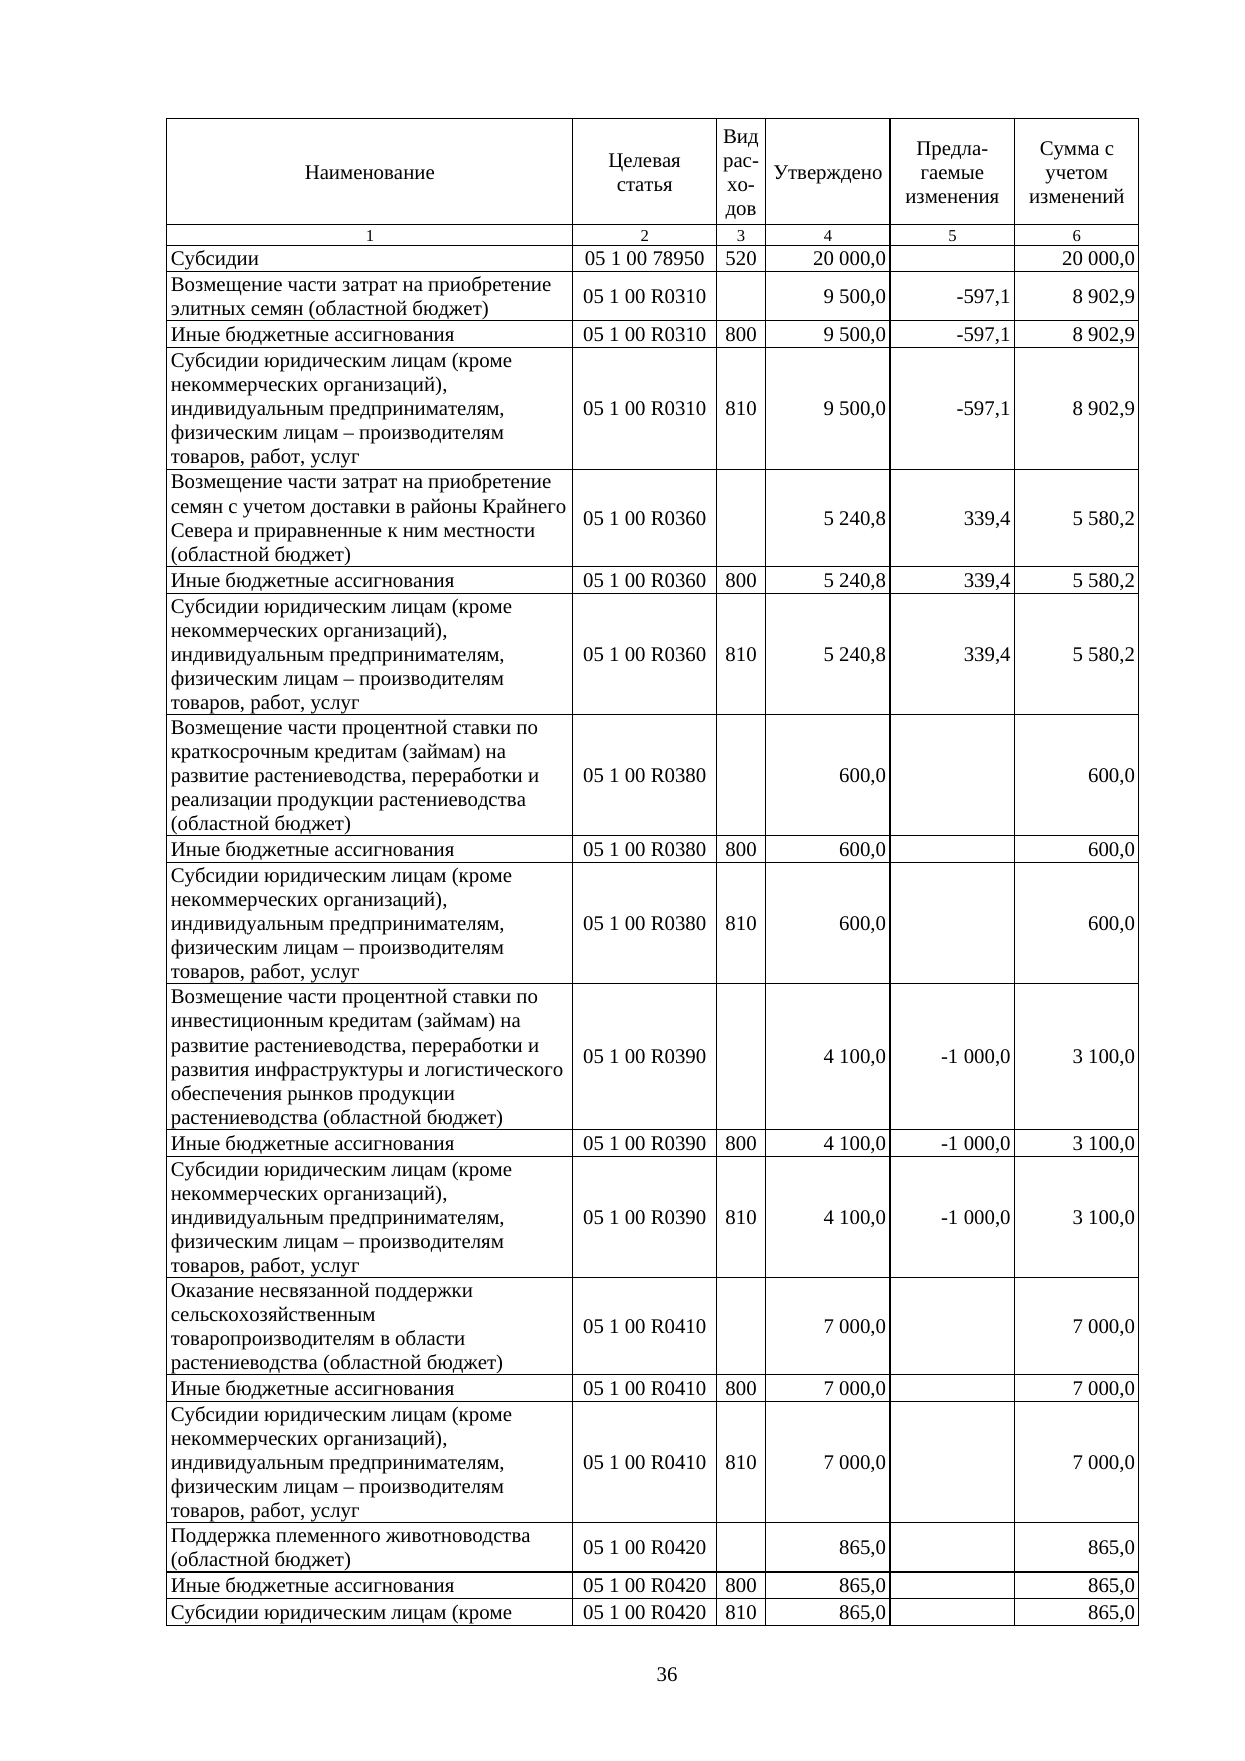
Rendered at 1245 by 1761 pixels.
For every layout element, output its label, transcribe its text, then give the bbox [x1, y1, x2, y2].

table_cell 1 [167, 225, 572, 244]
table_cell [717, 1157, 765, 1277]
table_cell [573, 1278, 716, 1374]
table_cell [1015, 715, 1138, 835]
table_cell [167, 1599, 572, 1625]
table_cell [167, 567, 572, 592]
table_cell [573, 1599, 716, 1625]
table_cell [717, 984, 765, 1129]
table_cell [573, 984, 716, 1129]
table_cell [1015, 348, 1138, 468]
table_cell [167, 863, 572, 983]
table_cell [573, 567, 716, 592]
table_header Целевая статья [573, 119, 716, 224]
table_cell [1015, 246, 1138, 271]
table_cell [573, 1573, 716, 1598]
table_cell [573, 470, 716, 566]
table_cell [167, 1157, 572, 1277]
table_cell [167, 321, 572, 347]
table_cell 6 [1015, 225, 1138, 244]
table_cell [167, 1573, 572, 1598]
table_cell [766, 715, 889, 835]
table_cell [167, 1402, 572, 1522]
table_header Вид рас- хо- дов [717, 119, 765, 224]
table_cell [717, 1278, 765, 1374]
table_header Утверждено [766, 119, 889, 224]
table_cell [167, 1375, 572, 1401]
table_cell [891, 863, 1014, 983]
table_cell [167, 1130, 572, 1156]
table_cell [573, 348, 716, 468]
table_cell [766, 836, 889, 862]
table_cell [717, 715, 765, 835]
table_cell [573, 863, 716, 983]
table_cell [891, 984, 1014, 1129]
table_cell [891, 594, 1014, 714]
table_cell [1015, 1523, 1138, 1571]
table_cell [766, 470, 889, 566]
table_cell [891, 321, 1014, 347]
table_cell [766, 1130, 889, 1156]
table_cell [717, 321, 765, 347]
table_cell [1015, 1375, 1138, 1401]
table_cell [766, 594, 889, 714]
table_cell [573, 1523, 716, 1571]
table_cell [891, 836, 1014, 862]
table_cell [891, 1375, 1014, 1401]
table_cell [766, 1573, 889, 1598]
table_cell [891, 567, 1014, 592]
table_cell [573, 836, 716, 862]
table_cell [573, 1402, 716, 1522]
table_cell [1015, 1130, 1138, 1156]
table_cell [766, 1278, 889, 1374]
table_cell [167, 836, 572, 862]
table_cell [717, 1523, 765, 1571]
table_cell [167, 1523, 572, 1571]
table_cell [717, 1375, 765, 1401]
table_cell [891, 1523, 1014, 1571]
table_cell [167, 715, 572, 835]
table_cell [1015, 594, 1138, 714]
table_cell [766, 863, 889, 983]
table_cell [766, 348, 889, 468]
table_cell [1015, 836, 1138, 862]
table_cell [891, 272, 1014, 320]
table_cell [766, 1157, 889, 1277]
table_header Сумма с учетом изменений [1015, 119, 1138, 224]
table_cell 4 [766, 225, 889, 244]
table_cell 3 [717, 225, 765, 244]
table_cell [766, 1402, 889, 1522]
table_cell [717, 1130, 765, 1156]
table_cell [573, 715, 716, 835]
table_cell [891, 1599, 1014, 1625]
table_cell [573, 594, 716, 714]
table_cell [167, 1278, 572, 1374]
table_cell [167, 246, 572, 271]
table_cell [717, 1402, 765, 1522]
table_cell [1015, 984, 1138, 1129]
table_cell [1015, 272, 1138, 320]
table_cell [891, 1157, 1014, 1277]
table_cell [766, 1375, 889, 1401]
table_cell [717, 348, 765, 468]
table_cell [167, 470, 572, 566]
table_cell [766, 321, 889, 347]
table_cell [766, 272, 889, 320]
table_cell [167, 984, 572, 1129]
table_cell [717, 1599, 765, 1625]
table_header Предла- гаемые изменения [891, 119, 1014, 224]
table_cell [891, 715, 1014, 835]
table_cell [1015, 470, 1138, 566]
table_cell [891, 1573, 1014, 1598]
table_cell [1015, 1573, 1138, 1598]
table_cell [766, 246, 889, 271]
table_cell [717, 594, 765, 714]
table_header Наименование [167, 119, 572, 224]
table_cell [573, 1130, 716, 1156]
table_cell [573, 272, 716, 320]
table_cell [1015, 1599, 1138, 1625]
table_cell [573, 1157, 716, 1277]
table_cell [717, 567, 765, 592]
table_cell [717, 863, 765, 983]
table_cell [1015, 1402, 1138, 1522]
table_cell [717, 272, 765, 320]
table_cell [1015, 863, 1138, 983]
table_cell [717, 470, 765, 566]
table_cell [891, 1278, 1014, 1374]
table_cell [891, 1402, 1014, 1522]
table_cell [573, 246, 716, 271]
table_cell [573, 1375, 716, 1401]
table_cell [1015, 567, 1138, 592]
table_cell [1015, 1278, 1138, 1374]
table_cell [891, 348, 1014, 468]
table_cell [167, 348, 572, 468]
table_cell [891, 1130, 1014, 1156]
table_cell 5 [891, 225, 1014, 244]
table_cell 2 [573, 225, 716, 244]
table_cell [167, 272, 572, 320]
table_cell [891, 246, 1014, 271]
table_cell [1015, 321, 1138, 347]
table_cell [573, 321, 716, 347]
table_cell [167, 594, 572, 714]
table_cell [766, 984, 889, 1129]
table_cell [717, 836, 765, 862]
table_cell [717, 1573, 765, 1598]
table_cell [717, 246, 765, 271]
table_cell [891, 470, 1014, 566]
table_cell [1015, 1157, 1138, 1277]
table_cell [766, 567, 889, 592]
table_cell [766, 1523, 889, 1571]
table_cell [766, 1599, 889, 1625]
